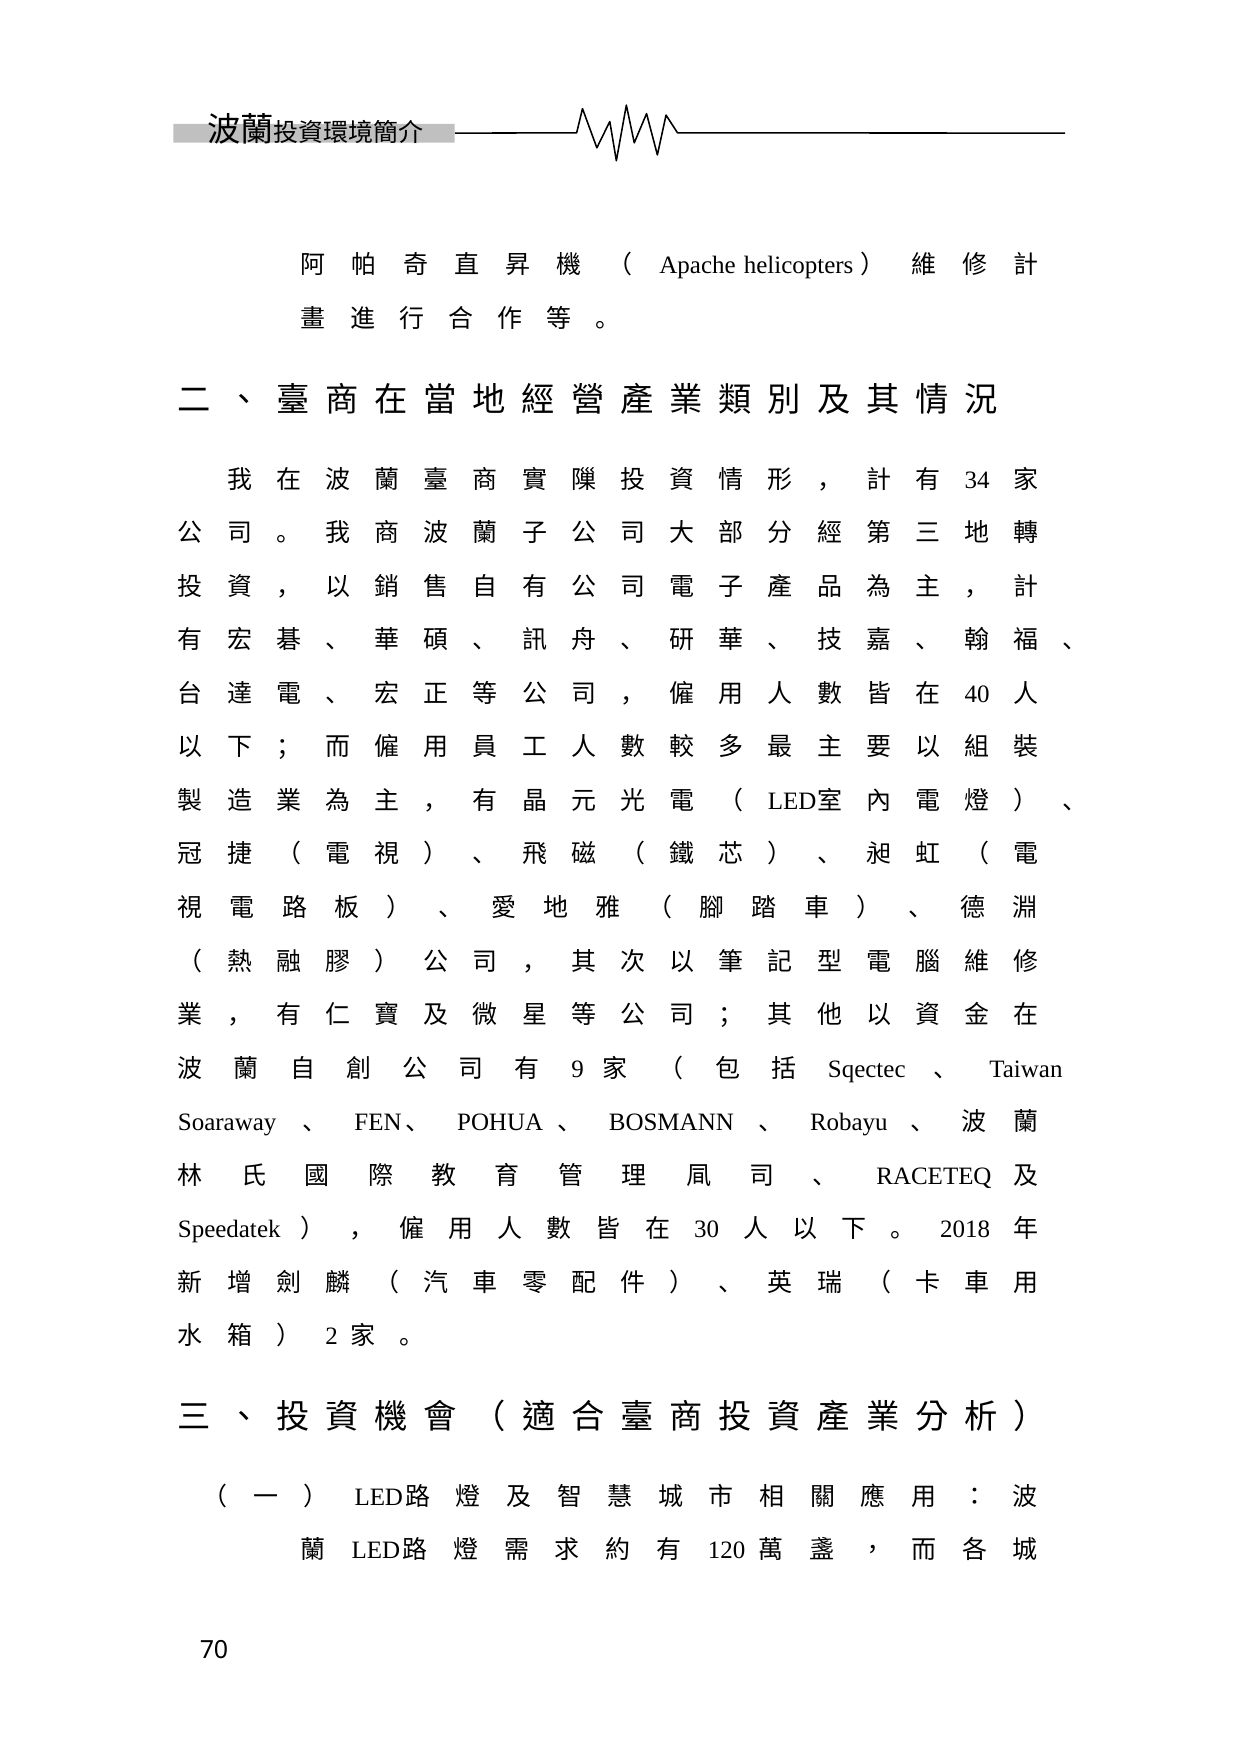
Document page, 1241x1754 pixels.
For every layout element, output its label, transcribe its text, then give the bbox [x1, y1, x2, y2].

text 三、投資機會（適合臺商投資產業分析） [178, 1387, 1063, 1441]
text 二、臺商在當地經營產業類別及其情況 [178, 370, 1063, 424]
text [202, 1468, 1063, 1575]
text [276, 236, 1063, 343]
text 我在波蘭臺商實隟投資情形，計有34家公司。我商波蘭子公司大部分經第三地轉投資，以銷售自有公司電子產品為主，計有宏碁、華碩、訊舟、研華、技嘉、翰福、台達電、宏正等公司，僱用人數皆在40人以下；而僱用員工人數較多最主要以組裝製造業為主，有晶元光電（LED室內電燈）、冠捷（電視）、飛磁（鐵芯）、昶虹（電視電路板）、愛地雅（腳踏車）、德淵（熱融膠）公司，其次以筆記型電腦維修業，有仁寶及微星等公司；其他以資金在波蘭自創公司有9家（包括Sqectec、Taiwan Soaraway、FEN、POHUA、BOSMANN、Robayu、波蘭林氏國際教育管理凬司、RACETEQ及Speedatek），僱用人數皆在30人以下。2018年新增劍麟（汽車零配件）、英瑞（卡車用水箱）2家。 [178, 450, 1063, 1361]
